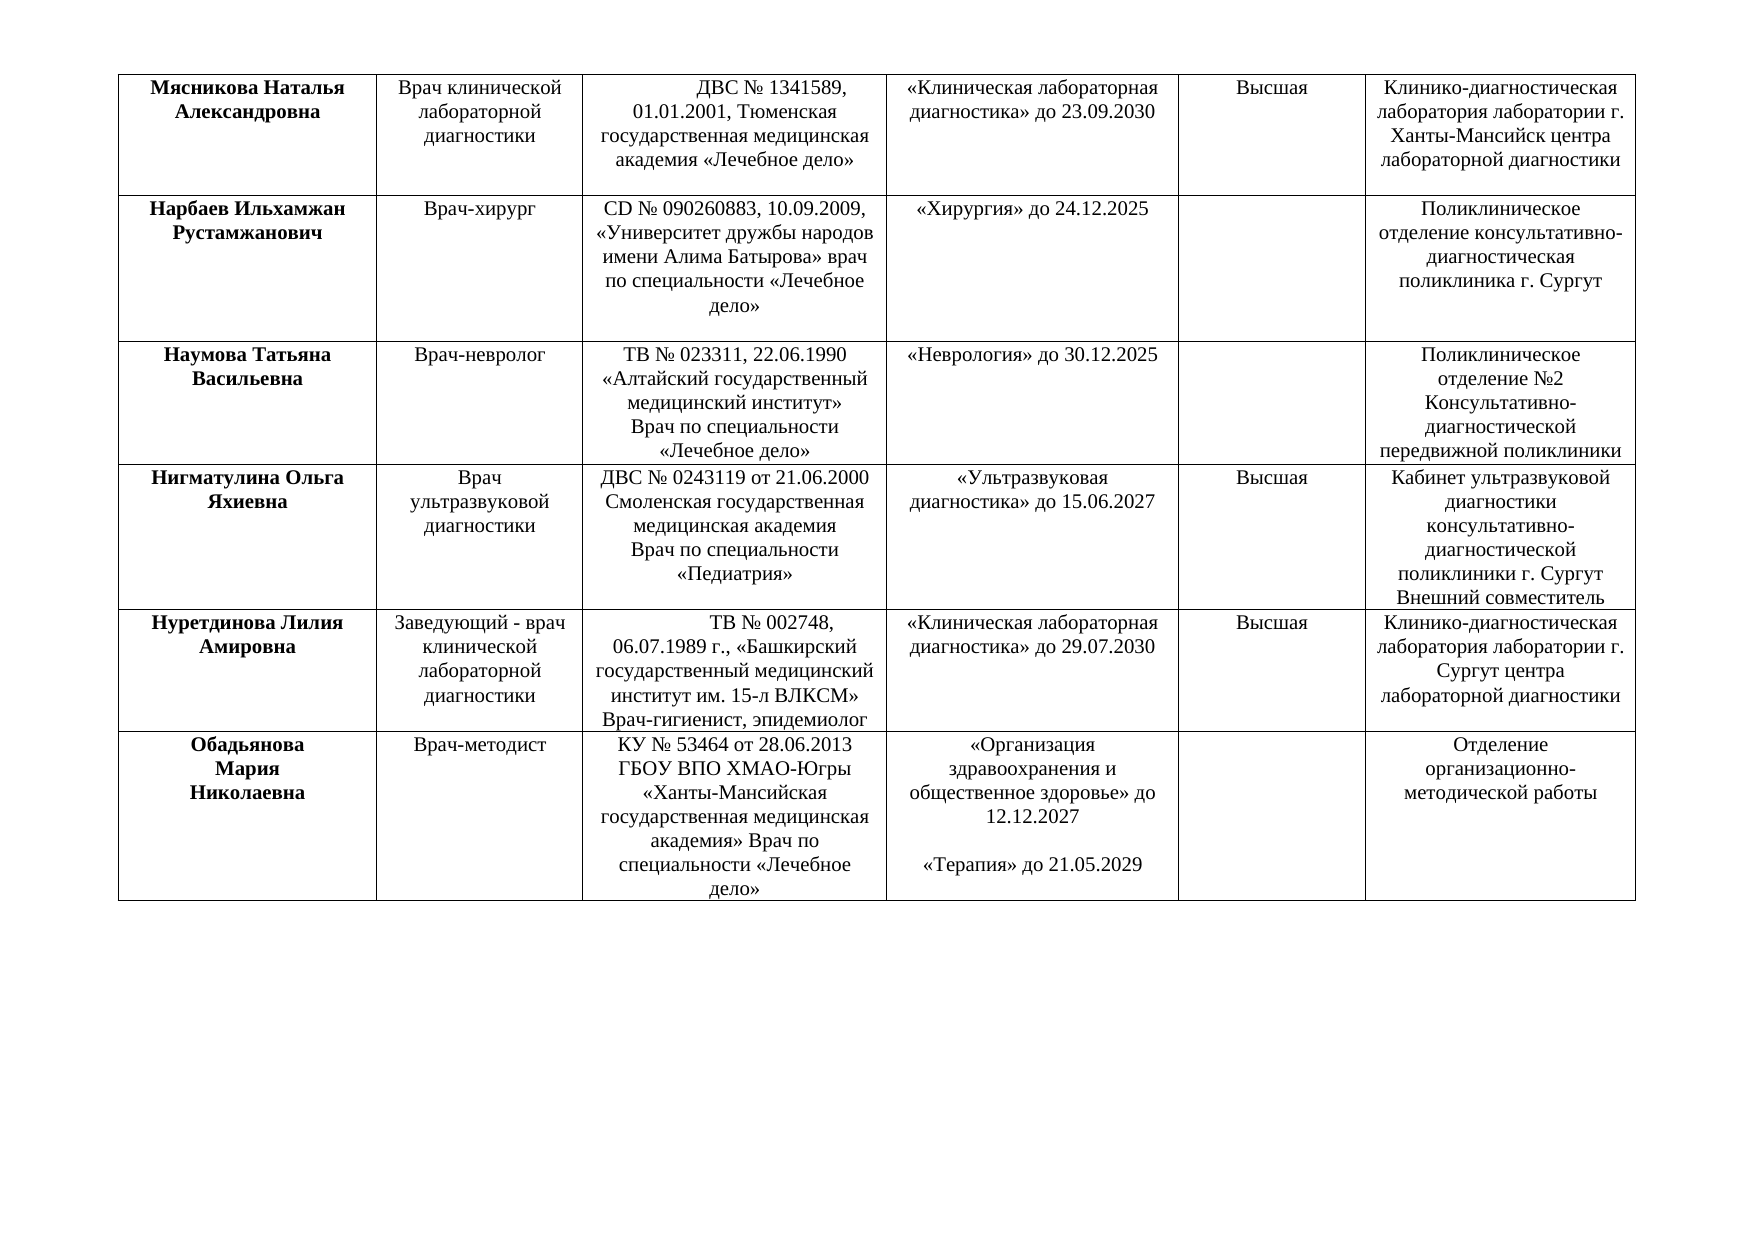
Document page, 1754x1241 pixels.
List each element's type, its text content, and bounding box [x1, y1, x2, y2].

table_cell Клинико-диагностическая лаборатория лаборатории г. Сургут центра лабораторной диагностики [1366, 610, 1635, 731]
table_cell Нуретдинова Лилия Амировна [119, 610, 376, 731]
table_cell «Ультразвуковая диагностика» до 15.06.2027 [887, 465, 1178, 609]
table_cell Кабинет ультразвуковой диагностики консультативно-диагностической поликлиники г. Сургут Внешний совместитель [1366, 465, 1635, 609]
table_header «Клиническая лабораторная диагностика» до 23.09.2030 [887, 75, 1178, 195]
table_cell CD № 090260883, 10.09.2009, «Университет дружбы народов имени Алима Батырова» врач по специальности «Лечебное дело» [583, 196, 886, 341]
table_cell Врач-хирург [377, 196, 582, 341]
table_cell «Хирургия» до 24.12.2025 [887, 196, 1178, 341]
table_cell «Организация здравоохранения и общественное здоровье» до 12.12.2027 «Терапия» до 21.05.2029 [887, 732, 1178, 900]
table_cell «Клиническая лабораторная диагностика» до 29.07.2030 [887, 610, 1178, 731]
table_header ДВС № 1341589, 01.01.2001, Тюменская государственная медицинская академия «Лечебное дело» [583, 75, 886, 195]
table_cell Поликлиническое отделение №2 Консультативно-диагностической передвижной поликлиники [1366, 342, 1635, 464]
table_cell Нигматулина Ольга Яхиевна [119, 465, 376, 609]
table_header Мясникова Наталья Александровна [119, 75, 376, 195]
table_cell ДВС № 0243119 от 21.06.2000 Смоленская государственная медицинская академия Врач по специальности «Педиатрия» [583, 465, 886, 609]
table_cell Высшая [1179, 465, 1365, 609]
table_cell [1179, 342, 1365, 464]
table_cell Нарбаев Ильхамжан Рустамжанович [119, 196, 376, 341]
table_cell ТВ № 023311, 22.06.1990 «Алтайский государственный медицинский институт» Врач по специальности «Лечебное дело» [583, 342, 886, 464]
table_cell [1179, 732, 1365, 900]
table_cell Отделение организационно-методической работы [1366, 732, 1635, 900]
table_cell КУ № 53464 от 28.06.2013 ГБОУ ВПО ХМАО-Югры «Ханты-Мансийская государственная медицинская академия» Врач по специальности «Лечебное дело» [583, 732, 886, 900]
table_header Высшая [1179, 75, 1365, 195]
table_cell Поликлиническое отделение консультативно-диагностическая поликлиника г. Сургут [1366, 196, 1635, 341]
table_cell Высшая [1179, 610, 1365, 731]
table_cell Наумова Татьяна Васильевна [119, 342, 376, 464]
table_cell Врач ультразвуковой диагностики [377, 465, 582, 609]
table_cell Обадьянова Мария Николаевна [119, 732, 376, 900]
table_cell Заведующий - врач клинической лабораторной диагностики [377, 610, 582, 731]
table_header Клинико-диагностическая лаборатория лаборатории г. Ханты-Мансийск центра лабораторной диагностики [1366, 75, 1635, 195]
table_cell [1179, 196, 1365, 341]
table_cell Врач-методист [377, 732, 582, 900]
table_cell Врач-невролог [377, 342, 582, 464]
table_cell ТВ № 002748, 06.07.1989 г., «Башкирский государственный медицинский институт им. 15-л ВЛКСМ» Врач-гигиенист, эпидемиолог [583, 610, 886, 731]
table_cell «Неврология» до 30.12.2025 [887, 342, 1178, 464]
table_header Врач клинической лабораторной диагностики [377, 75, 582, 195]
